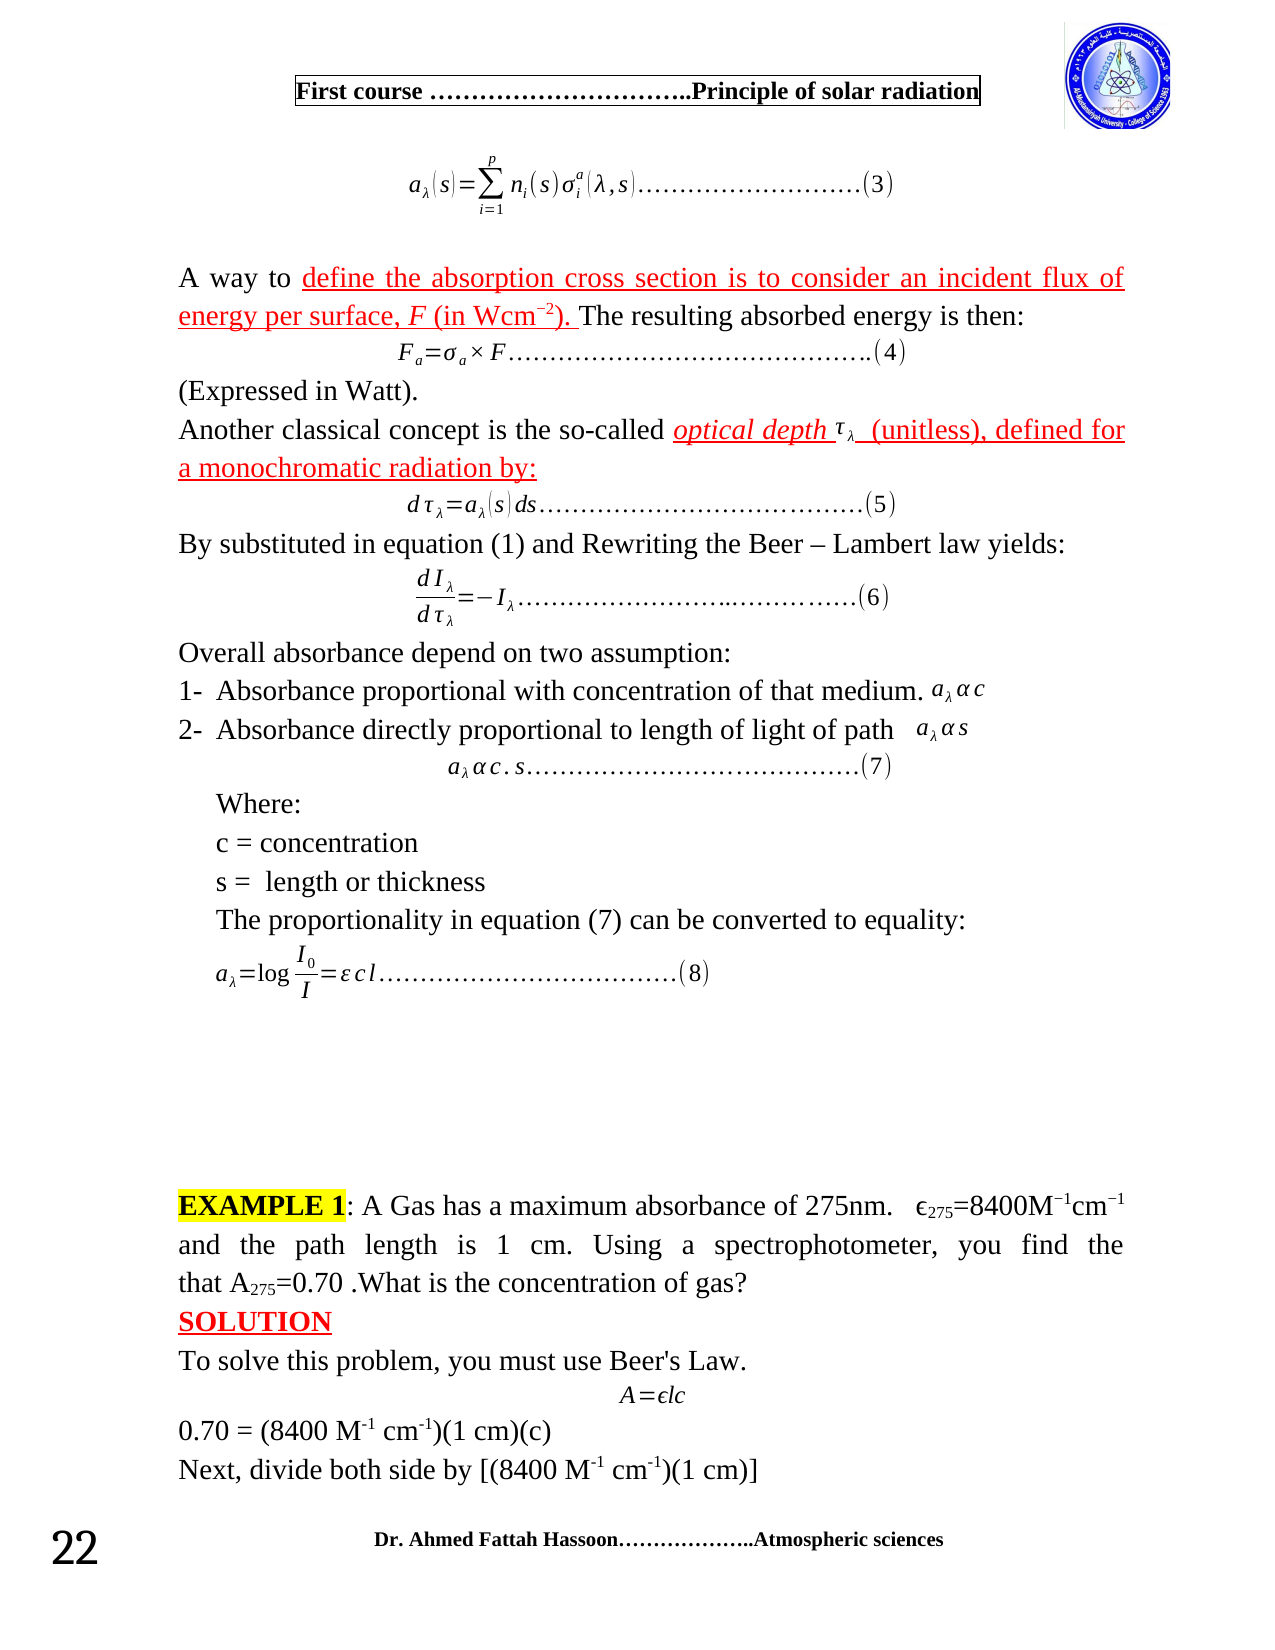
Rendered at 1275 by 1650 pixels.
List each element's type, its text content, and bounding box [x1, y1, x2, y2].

list Next, divide both side by [(8400 M-1 cm-1)(1 cm)] [178, 1452, 1125, 1486]
list Where: [216, 787, 1125, 820]
list Another classical concept is the so-called optical depth (unitless), defined for a monochromatic radiation by: [178, 412, 1125, 484]
list Absorbance directly proportional to length of light of path [178, 712, 1125, 746]
list To solve this problem, you must use Beer's Law. [178, 1343, 1125, 1376]
list (Expressed in Watt). [178, 373, 1125, 407]
list Absorbance proportional with concentration of that medium. [178, 673, 1125, 707]
list EXAMPLE 1: A Gas has a maximum absorbance of 275nm. ϵ275=8400M−1cm−1 and the path length is 1 cm. Using a spectrophotometer, you find the that A275=0.70 .What is the concentration of gas? [178, 1188, 1125, 1299]
list A way to define the absorption cross section is to consider an incident flux of energy per surface, F (in Wcm−2). The resulting absorbed energy is then: [178, 260, 1125, 332]
list SOLUTION [178, 1304, 1125, 1338]
list 0.70 = (8400 M-1 cm-1)(1 cm)(c) [178, 1413, 1125, 1447]
list Overall absorbance depend on two assumption: [178, 635, 1125, 668]
picture [1064, 22, 1171, 129]
list c = concentration [216, 825, 1125, 859]
list By substituted in equation (1) and Rewriting the Beer – Lambert law yields: [178, 526, 1125, 559]
list s = length or thickness [216, 864, 1125, 897]
list The proportionality in equation (7) can be converted to equality: [216, 902, 1125, 936]
